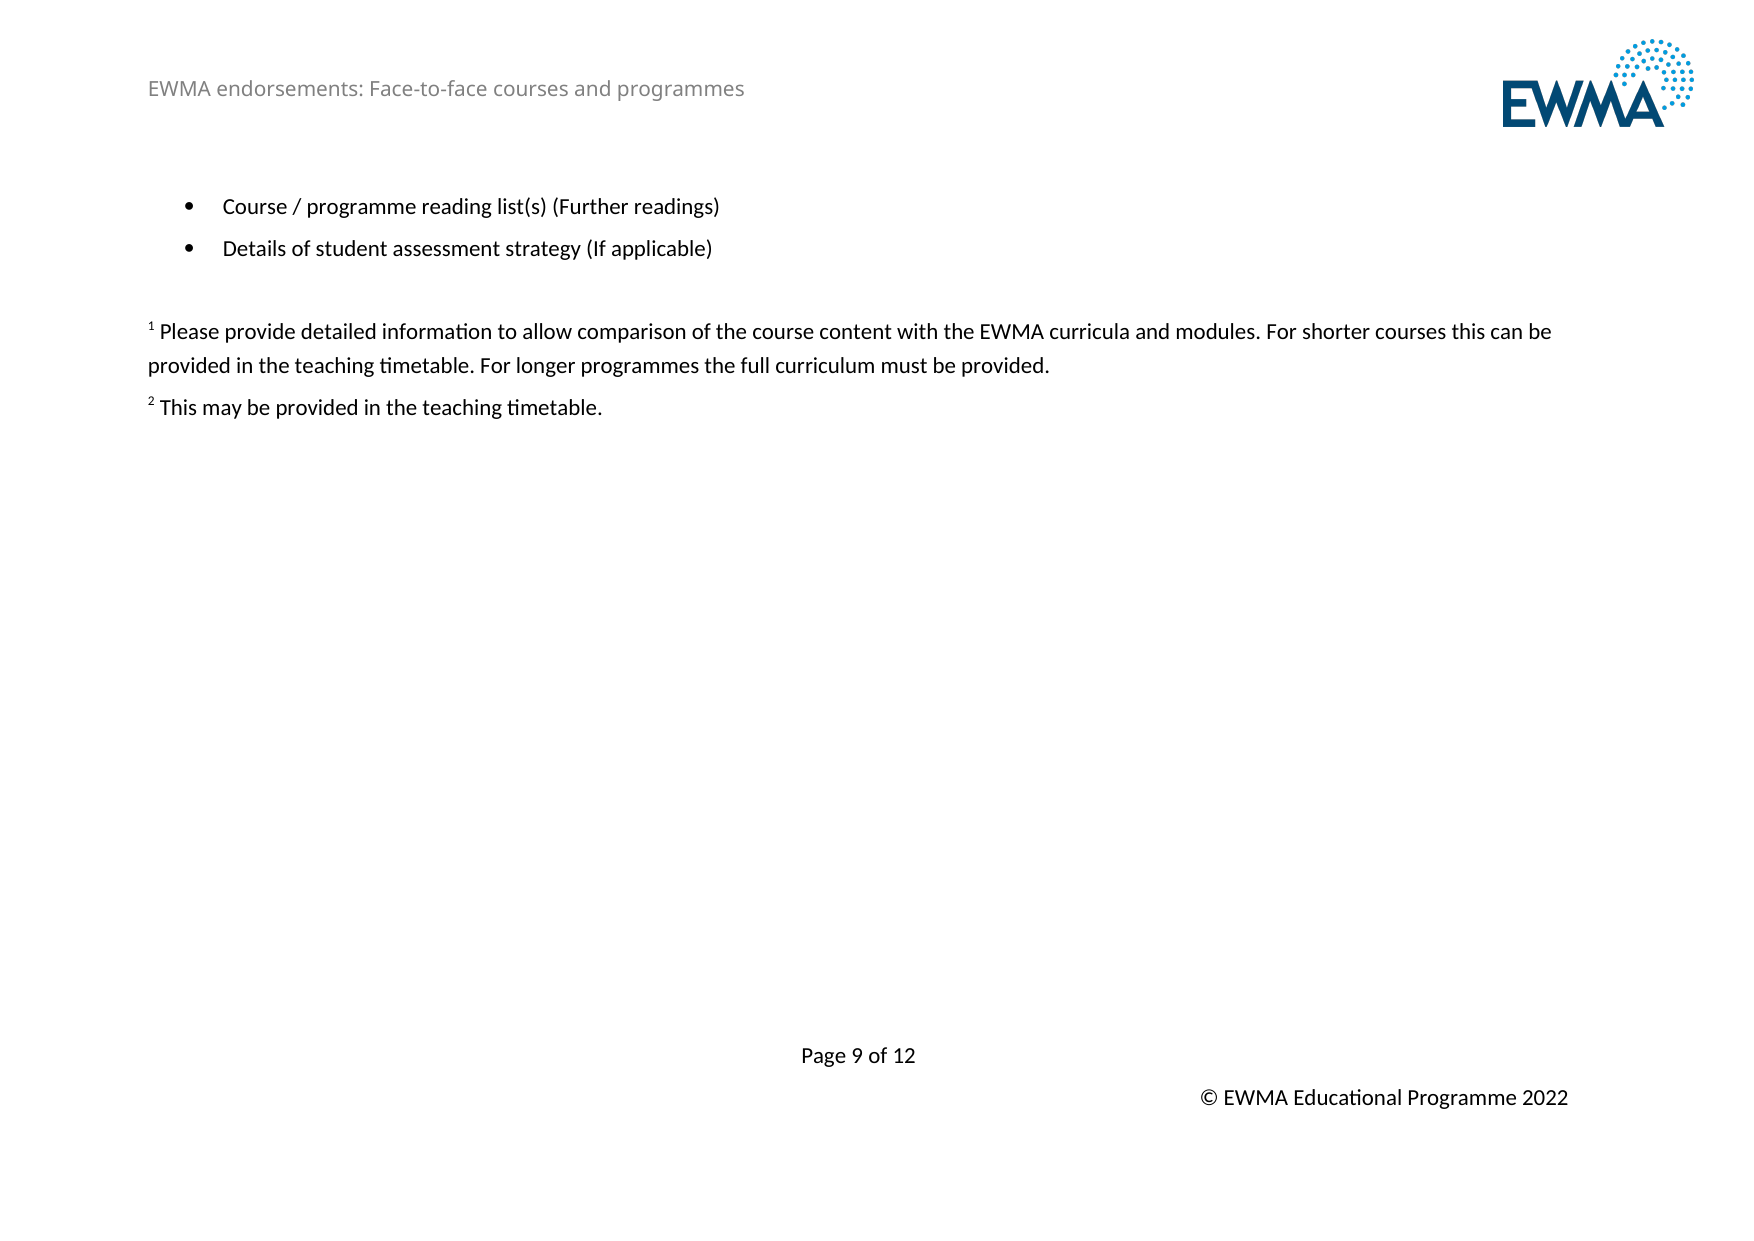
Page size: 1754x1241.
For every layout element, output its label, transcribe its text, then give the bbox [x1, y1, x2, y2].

text 2 This may be provided in the teaching timetable. [148, 393, 1606, 421]
text 1 Please provide detailed information to allow comparison of the course content with the EWMA curricula and modules. For shorter courses this can be provided in the teaching timetable. For longer programmes the full curriculum must be provided. [148, 317, 1606, 379]
list Details of student assessment strategy (If applicable) [185, 234, 1606, 262]
list Course / programme reading list(s) (Further readings) [185, 192, 1606, 220]
picture [1503, 39, 1694, 127]
